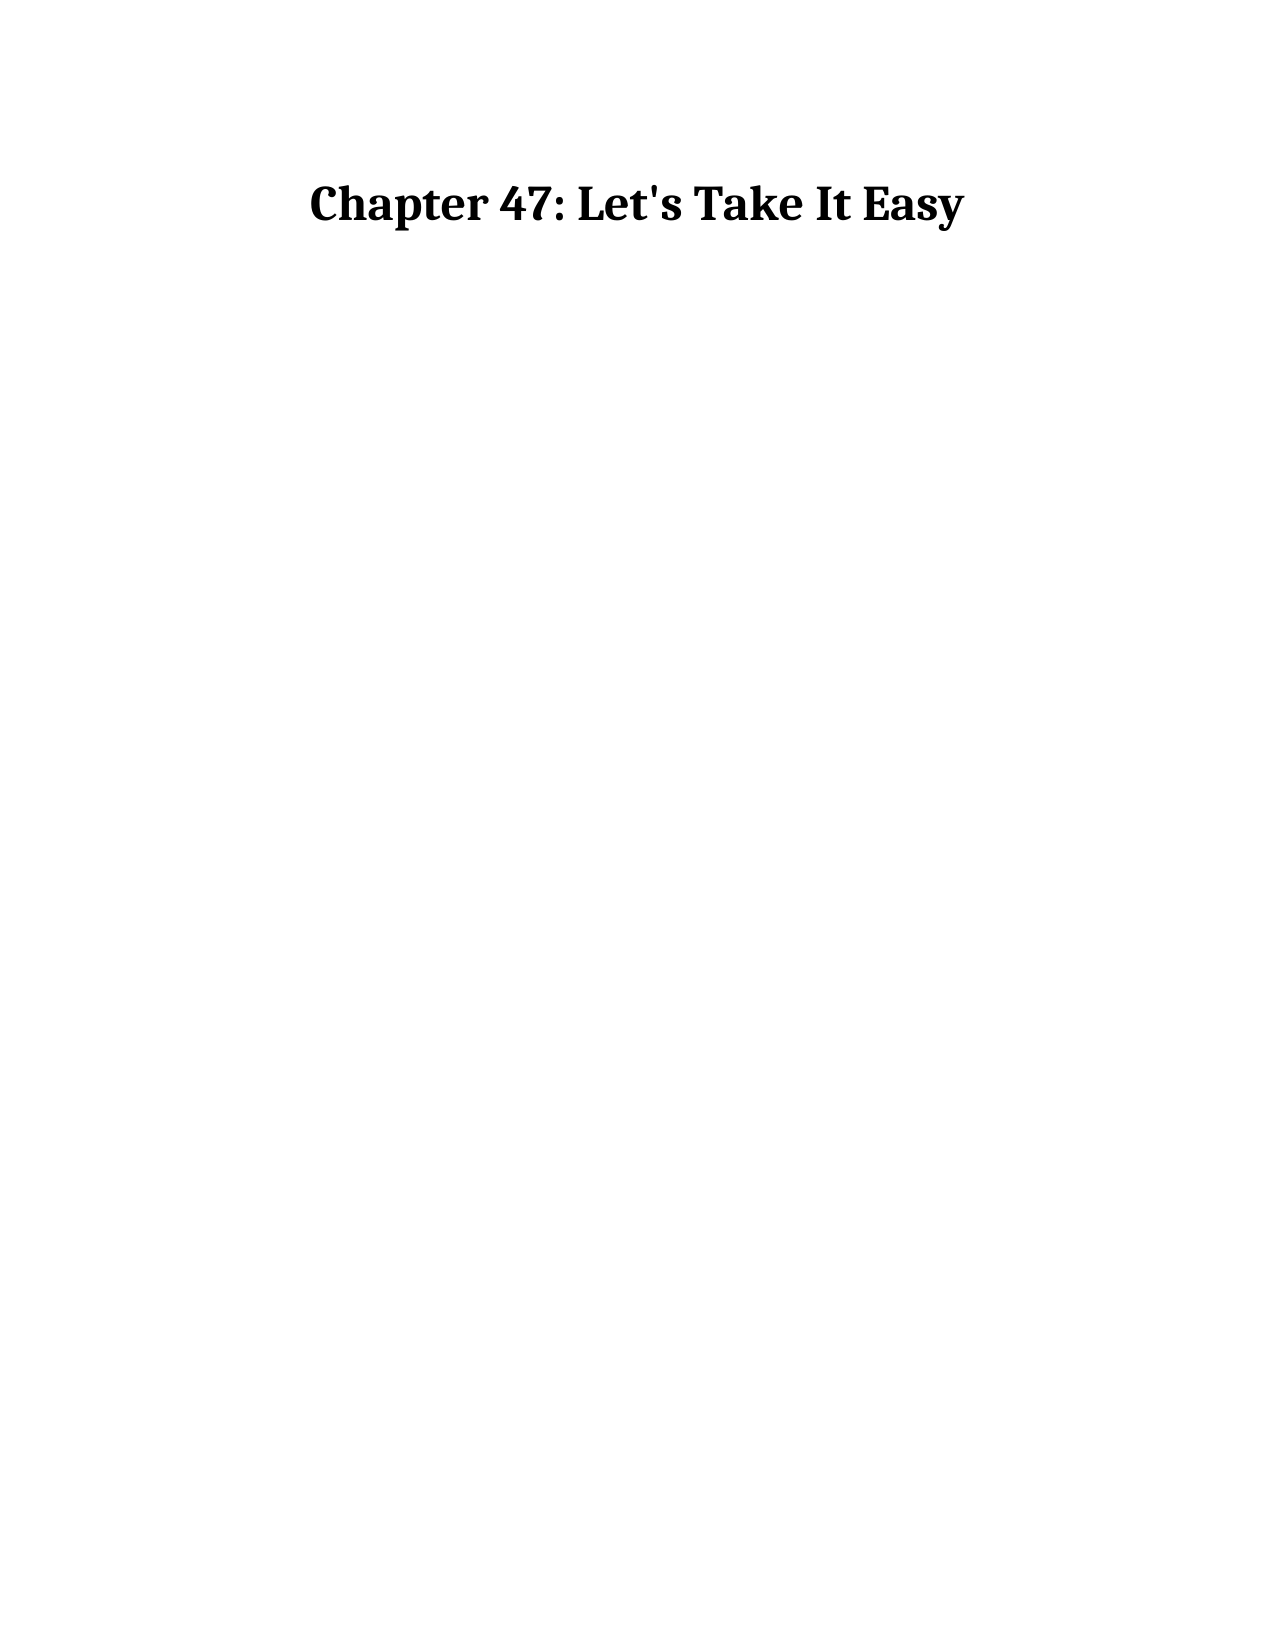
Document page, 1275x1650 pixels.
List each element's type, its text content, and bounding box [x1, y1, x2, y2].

subtitle Chapter 47: Let's Take It Easy [177, 173, 1098, 233]
